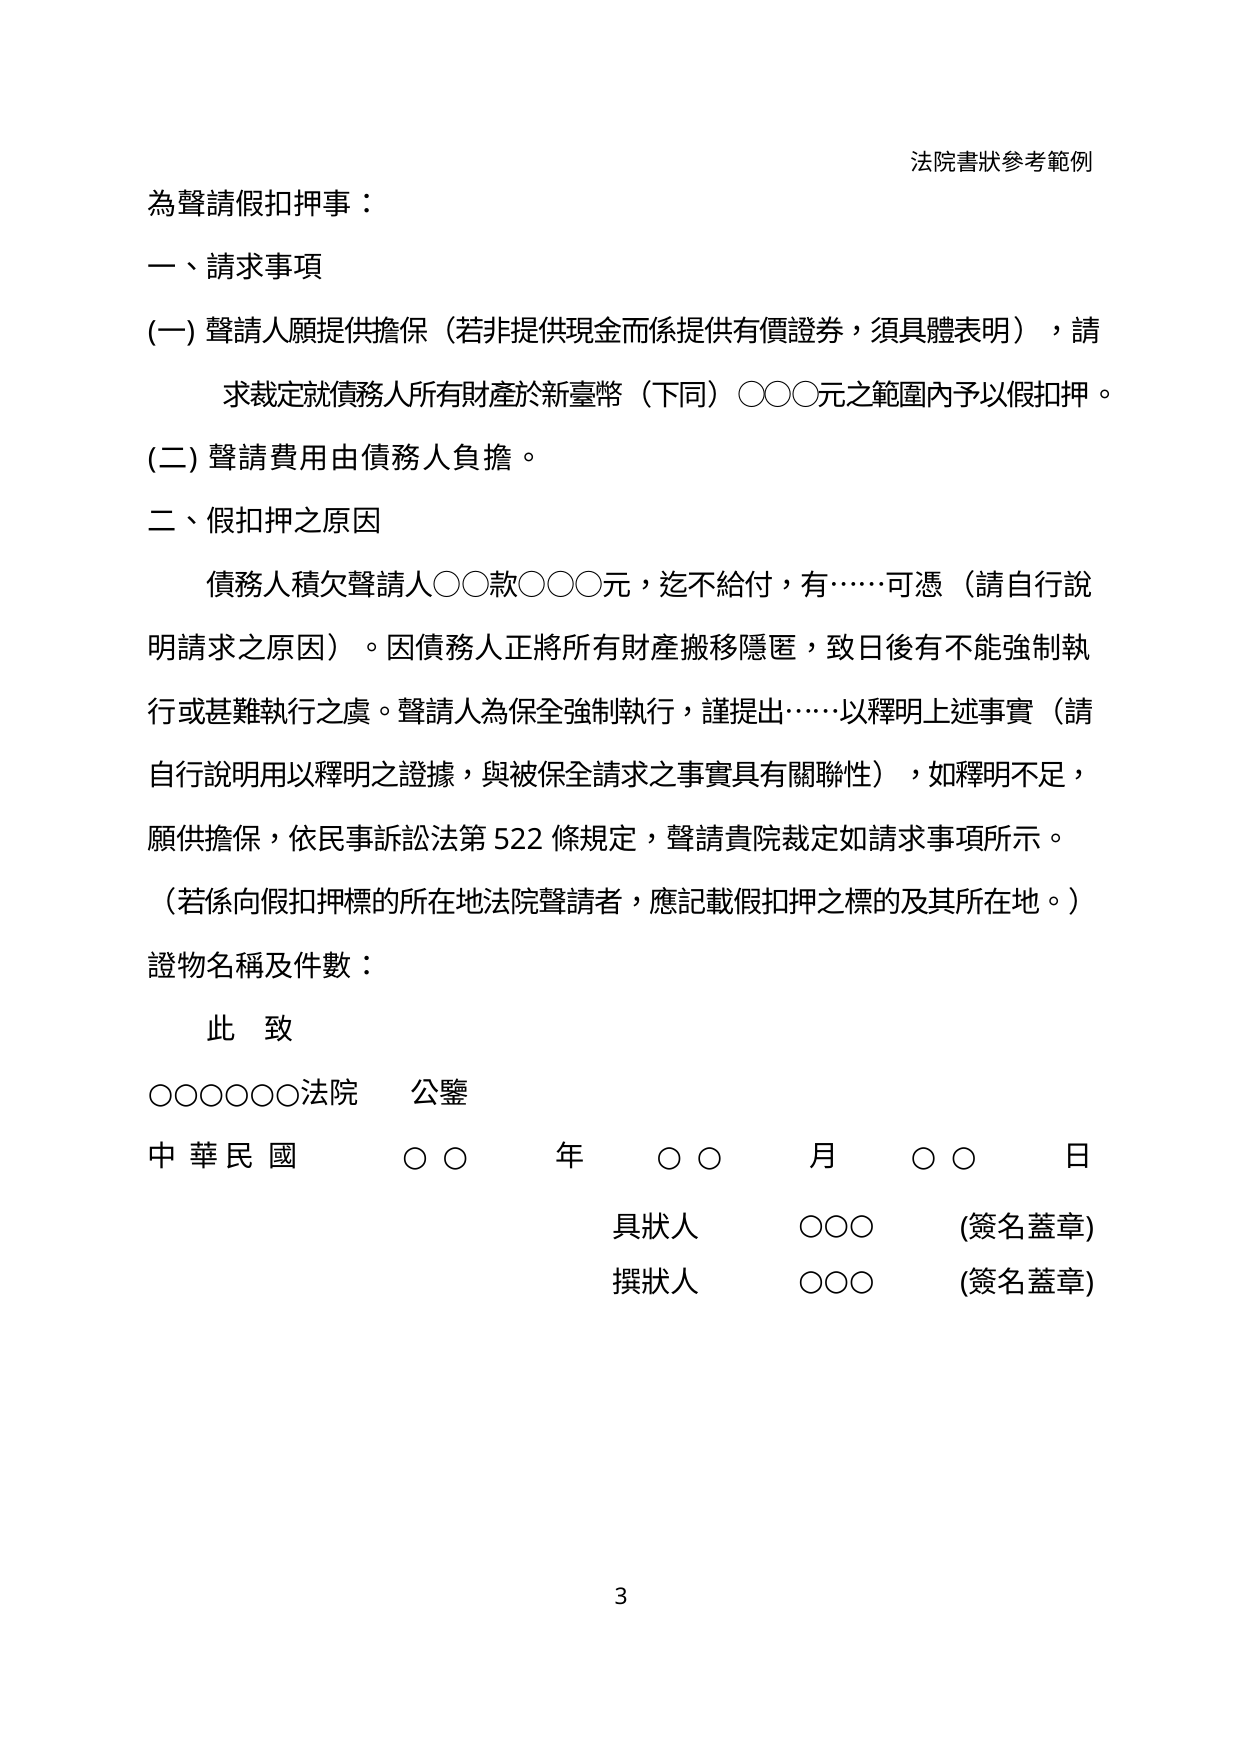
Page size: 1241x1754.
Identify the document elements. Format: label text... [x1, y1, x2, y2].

table_header ○○○ [744, 1204, 911, 1259]
text （若係向假扣押標的所在地法院聲請者，應記載假扣押之標的及其所在地。） [148, 879, 1134, 921]
text 中 華 民 國 ○ ○ 年 ○ ○ 月 ○ ○ 日 [148, 1133, 1134, 1175]
text ○○○○○○法院 公鑒 [148, 1069, 1134, 1112]
text (二) 聲請費用由債務人負擔。二、假扣押之原因 [148, 434, 544, 540]
table_cell 撰狀人 [607, 1259, 743, 1314]
table_header 具狀人 [607, 1204, 743, 1259]
table_cell (簽名蓋章) [911, 1259, 1099, 1314]
table_header (簽名蓋章) [911, 1204, 1099, 1259]
text 債務人積欠聲請人○○款○○○元，迄不給付，有……可憑（請自行說明請求之原因）。因債務人正將所有財產搬移隱匿，致日後有不能強制執行或甚難執行之虞。聲請人為保全強制執行，謹提出……以釋明上述事實（請自行說明用以釋明之證據，與被保全請求之事實具有關聯性），如釋明不足，願供擔保，依民事訴訟法第 522 條規定，聲請貴院裁定如請求事項所示。 [148, 561, 1093, 858]
text (一) 聲請人願提供擔保（若非提供現金而係提供有價證券，須具體表明），請求裁定就債務人所有財產於新臺幣（下同）○○○元之範圍內予以假扣押。 [148, 307, 1102, 413]
text 證物名稱及件數： 此 致 [148, 942, 381, 1048]
text 法院書狀參考範例 [135, 142, 1093, 177]
table_cell ○○○ [744, 1259, 911, 1314]
text 為聲請假扣押事： 一、請求事項 [148, 181, 381, 286]
